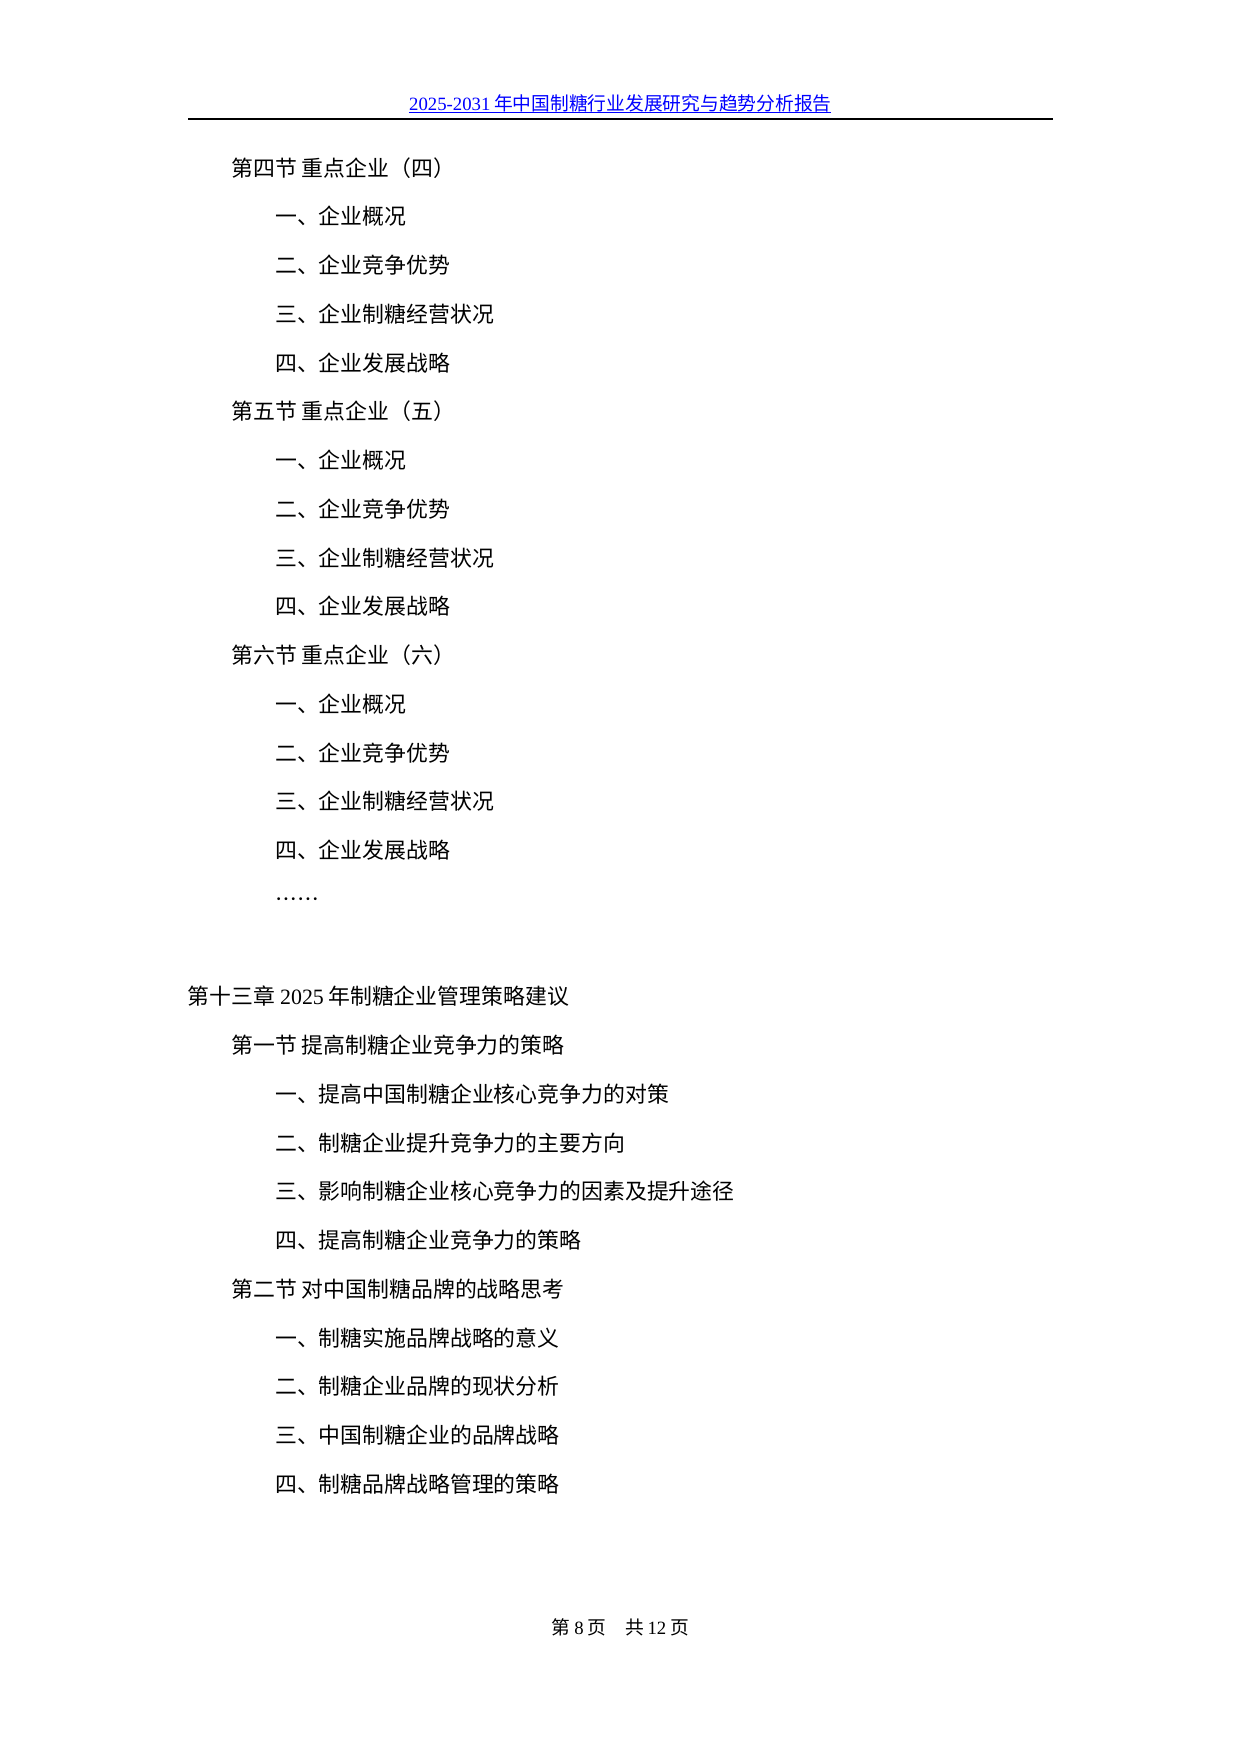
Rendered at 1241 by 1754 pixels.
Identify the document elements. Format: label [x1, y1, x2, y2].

text [187, 150, 1053, 1499]
